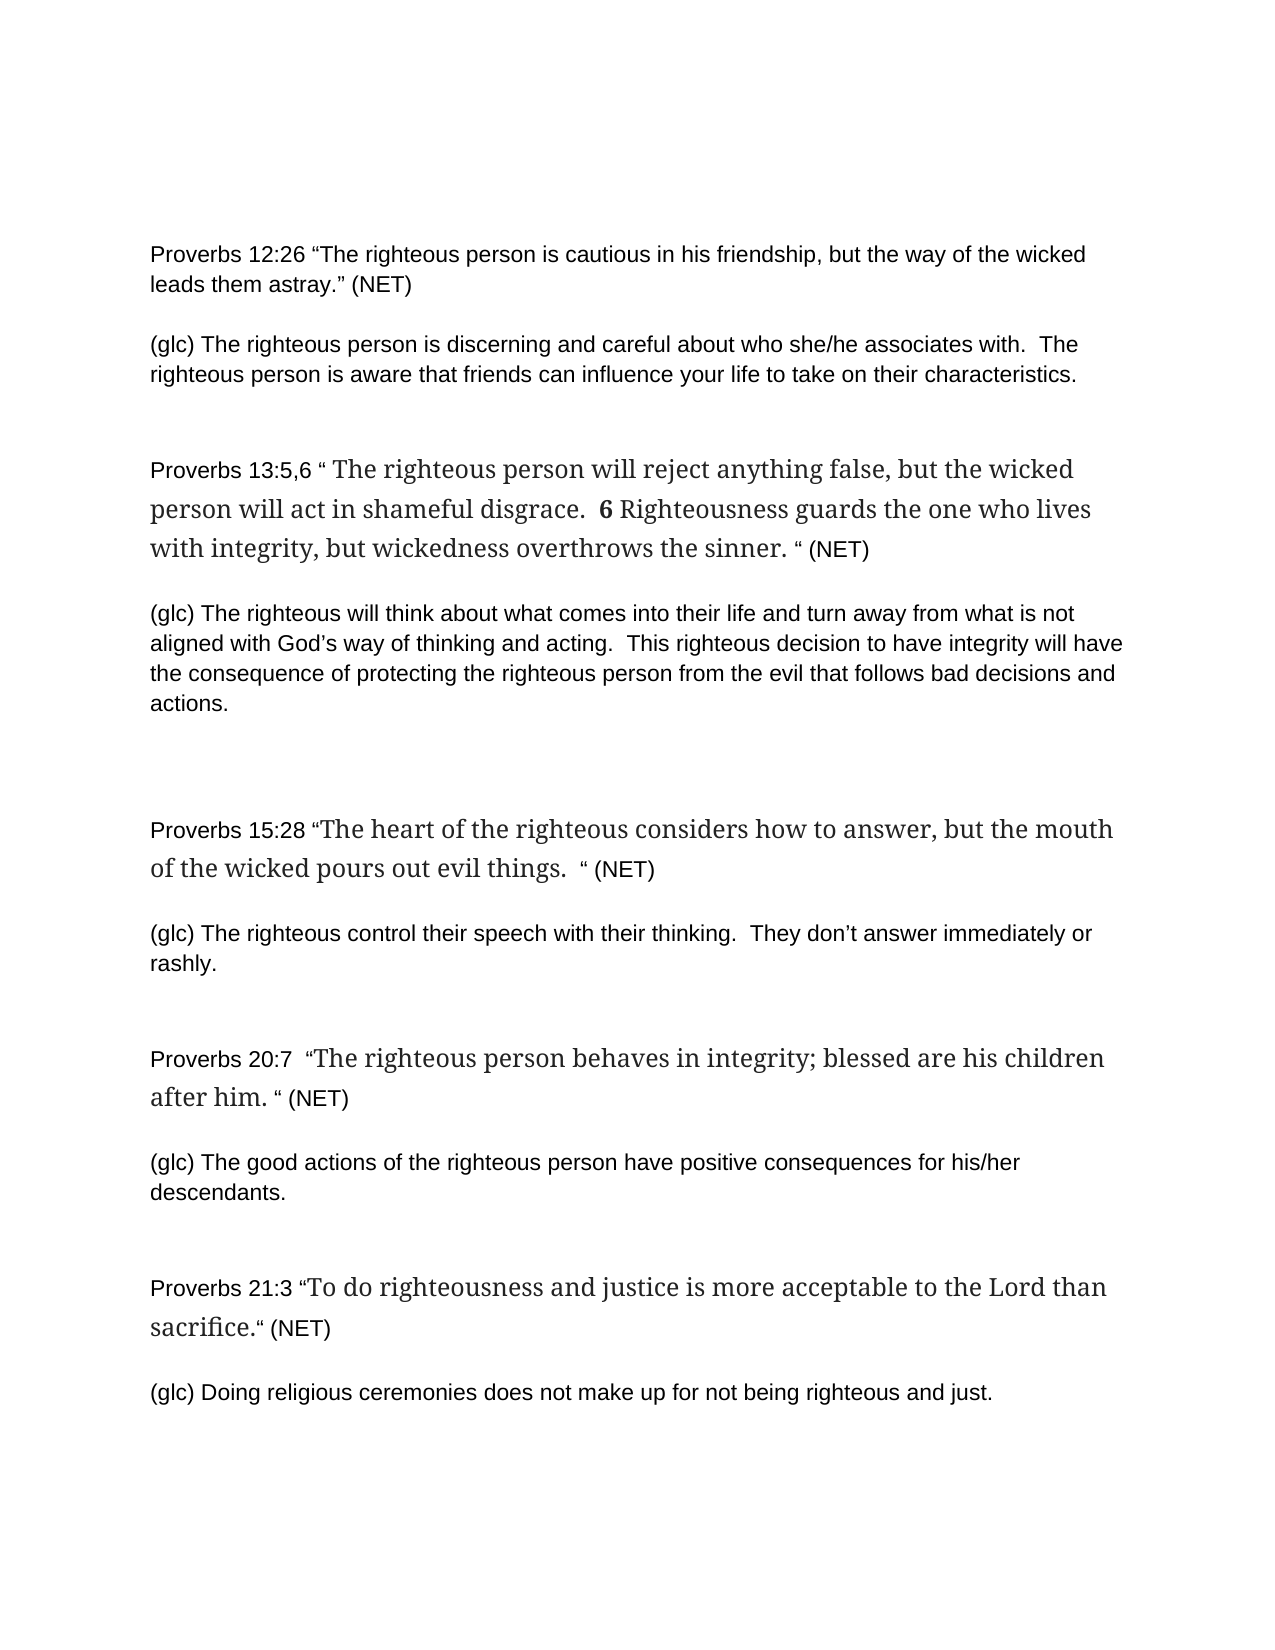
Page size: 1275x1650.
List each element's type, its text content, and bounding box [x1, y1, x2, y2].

text (glc) The righteous control their speech with their thinking. They don’t answer immediately or rashly. [150, 920, 1125, 976]
text Proverbs 20:7 “The righteous person behaves in integrity; blessed are his children after him. “ (NET) [150, 1041, 1125, 1114]
text Proverbs 12:26 “The righteous person is cautious in his friendship, but the way of the wicked leads them astray.” (NET) [150, 241, 1125, 297]
text Proverbs 21:3 “To do righteousness and justice is more acceptable to the Lord than sacrifice.“ (NET) [150, 1270, 1125, 1343]
text (glc) The righteous will think about what comes into their life and turn away from what is not aligned with God’s way of thinking and acting. This righteous decision to have integrity will have the consequence of protecting the righteous person from the evil that follows bad decisions and actions. [150, 600, 1125, 717]
text (glc) Doing religious ceremonies does not make up for not being righteous and just. [150, 1378, 1125, 1405]
text Proverbs 15:28 “The heart of the righteous considers how to answer, but the mouth of the wicked pours out evil things. “ (NET) [150, 811, 1125, 884]
text Proverbs 13:5,6 “ The righteous person will reject anything false, but the wicked person will act in shameful disgrace. 6 Righteousness guards the one who lives with integrity, but wickedness overthrows the sinner. “ (NET) [150, 452, 1125, 564]
text (glc) The righteous person is discerning and careful about who she/he associates with. The righteous person is aware that friends can influence your life to take on their characteristics. [150, 331, 1125, 388]
text (glc) The good actions of the righteous person have positive consequences for his/her descendants. [150, 1149, 1125, 1206]
